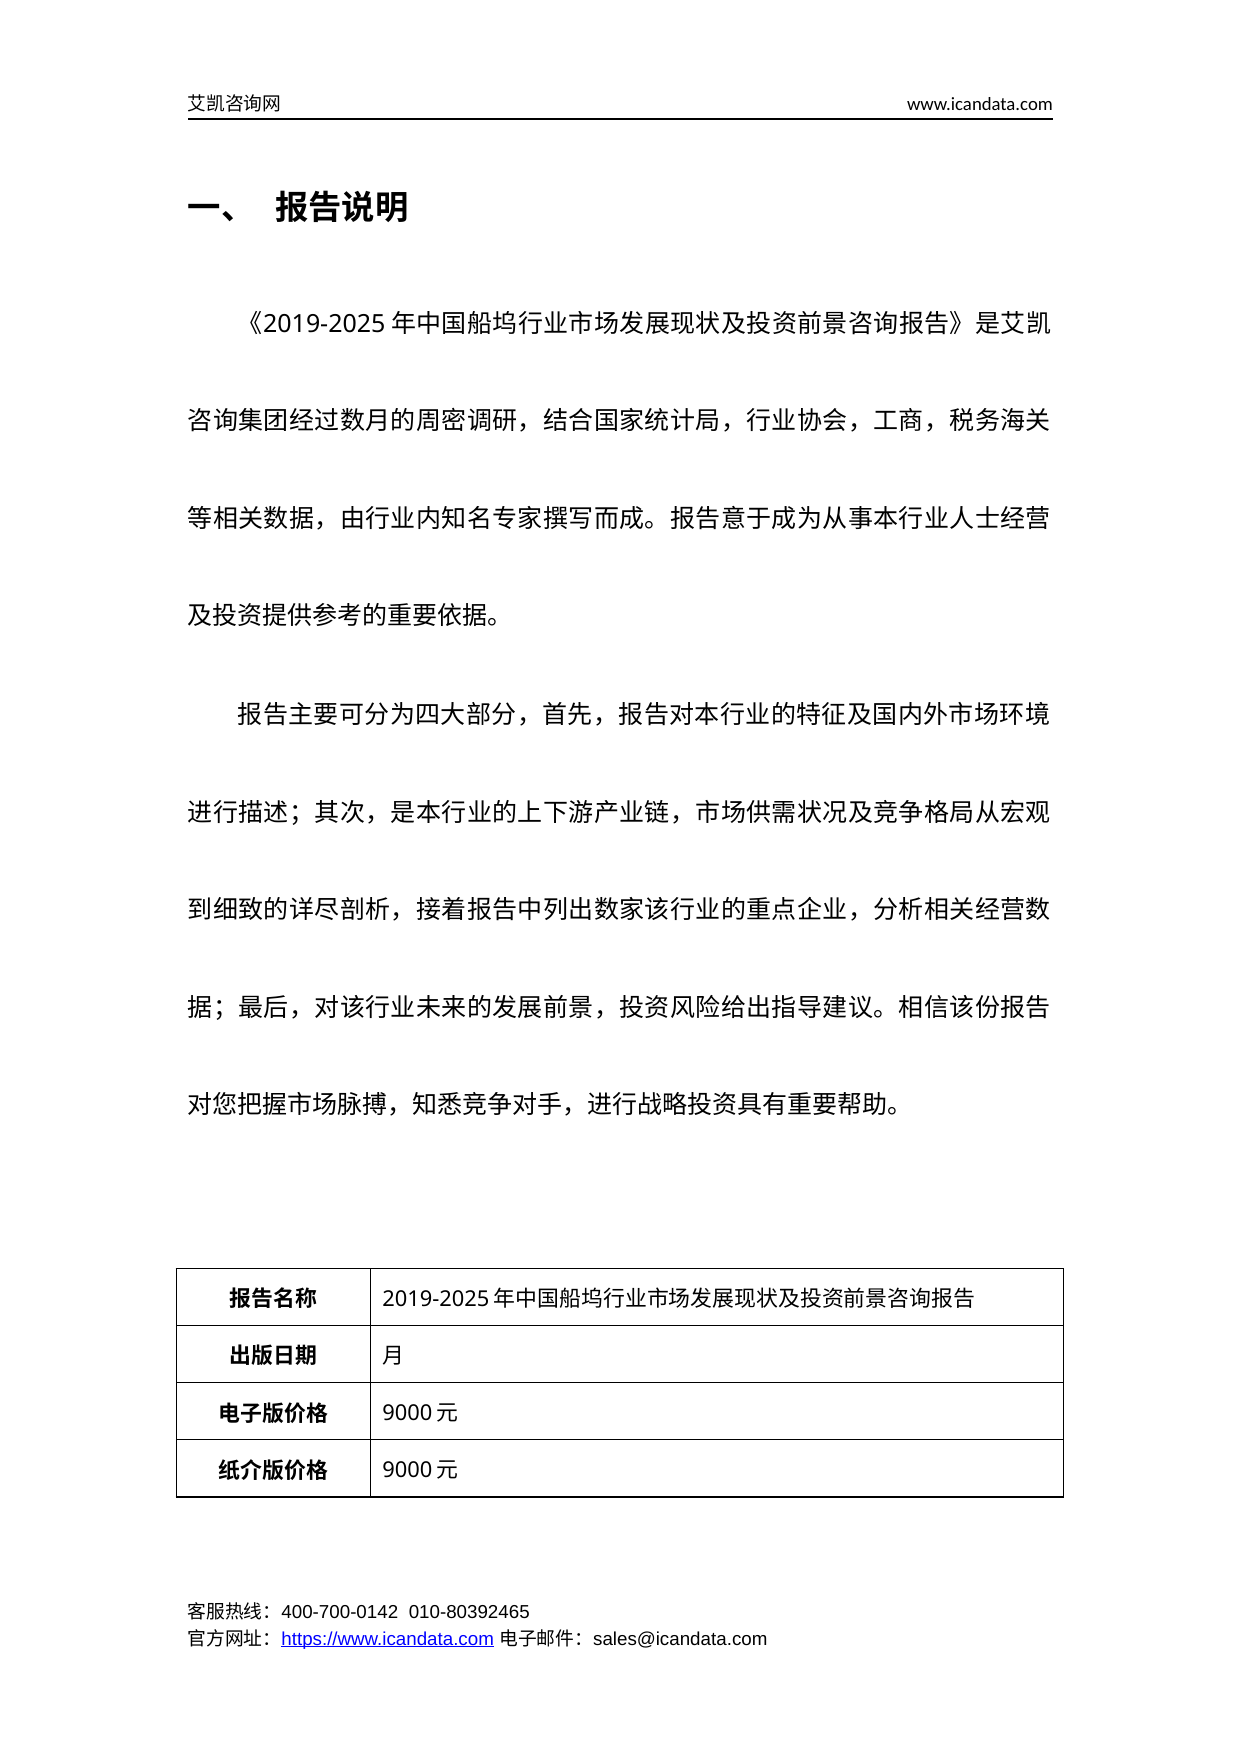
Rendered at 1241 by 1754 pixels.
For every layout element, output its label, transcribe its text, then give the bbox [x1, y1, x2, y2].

table_cell 9000元 [371, 1440, 1063, 1496]
table_cell 出版日期 [177, 1326, 370, 1382]
table_cell 纸介版价格 [177, 1440, 370, 1496]
table_cell 9000元 [371, 1383, 1063, 1439]
table_cell 月 [371, 1326, 1063, 1382]
subtitle 报告说明 [187, 172, 1053, 237]
table_cell 电子版价格 [177, 1383, 370, 1439]
text 《2019-2025年中国船坞行业市场发展现状及投资前景咨询报告》是艾凯咨询集团经过数月的周密调研，结合国家统计局，行业协会，工商，税务海关等相关数据，由行业内知名专家撰写而成。报告意于成为从事本行业人士经营及投资提供参考的重要依据。 [187, 289, 1053, 646]
table_header 2019-2025年中国船坞行业市场发展现状及投资前景咨询报告 [371, 1269, 1063, 1325]
text 报告主要可分为四大部分，首先，报告对本行业的特征及国内外市场环境进行描述；其次，是本行业的上下游产业链，市场供需状况及竞争格局从宏观到细致的详尽剖析，接着报告中列出数家该行业的重点企业，分析相关经营数据；最后，对该行业未来的发展前景，投资风险给出指导建议。相信该份报告对您把握市场脉搏，知悉竞争对手，进行战略投资具有重要帮助。 [187, 681, 1053, 1136]
table_header 报告名称 [177, 1269, 370, 1325]
